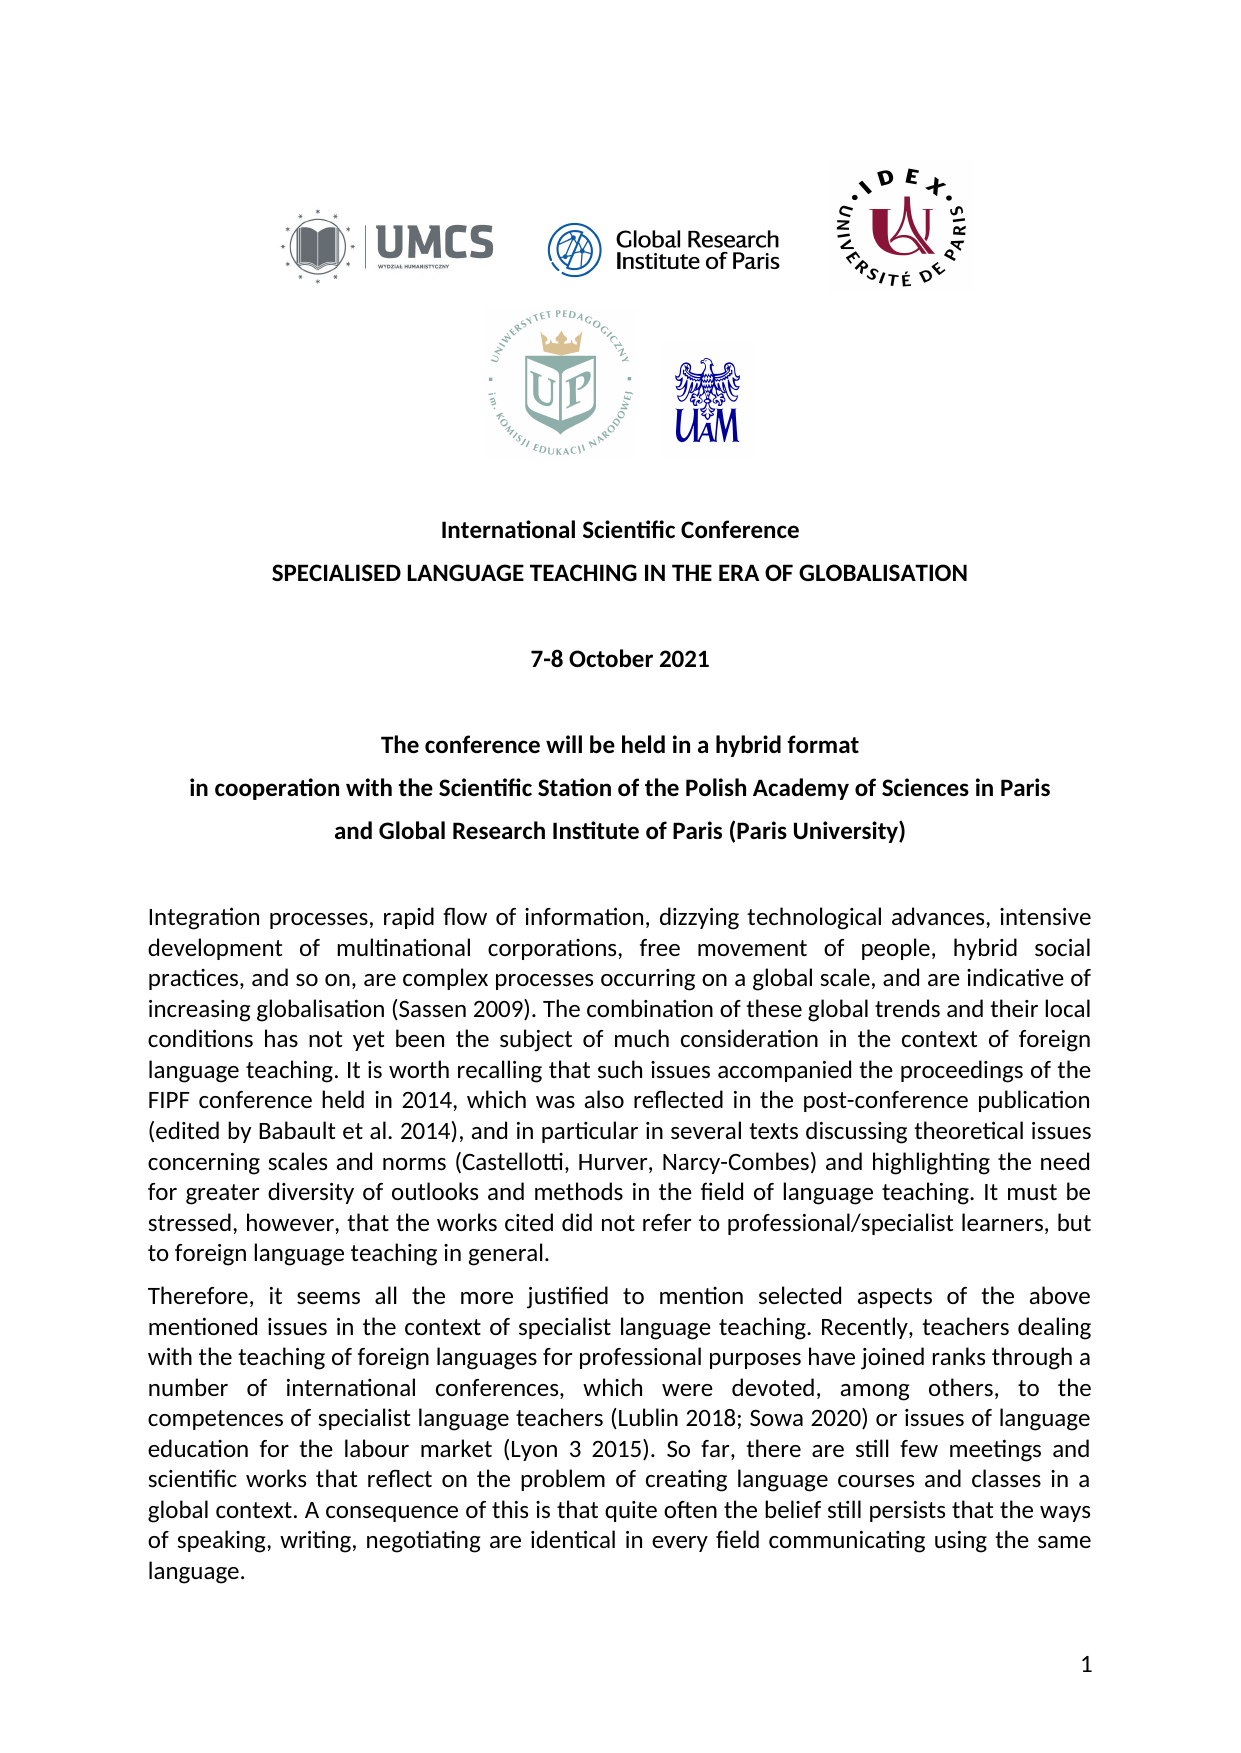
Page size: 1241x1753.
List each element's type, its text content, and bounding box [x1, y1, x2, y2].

picture [484, 306, 637, 459]
text 7-8 October 2021 [148, 643, 1093, 674]
picture [828, 160, 974, 294]
text International Scientific Conference [148, 514, 1093, 545]
picture [659, 341, 756, 459]
text SPECIALISED LANGUAGE TEACHING IN THE ERA OF GLOBALISATION [148, 557, 1093, 588]
text The conference will be held in a hybrid format [148, 729, 1093, 760]
text and Global Research Institute of Paris (Paris University) [148, 816, 1093, 846]
text Therefore, it seems all the more justified to mention selected aspects of the above mentioned issues in the context of specialist language teaching. Recently, teachers dealing with the teaching of foreign languages for professional purposes have joined ranks through a number of international conferences, which were devoted, among others, to the competences of specialist language teachers (Lublin 2018; Sowa 2020) or issues of language education for the labour market (Lyon 3 2015). So far, there are still few meetings and scientific works that reflect on the problem of creating language courses and classes in a global context. A consequence of this is that quite often the belief still persists that the ways of speaking, writing, negotiating are identical in every field communicating using the same language. [148, 1280, 1093, 1586]
picture [266, 198, 506, 294]
text Integration processes, rapid flow of information, dizzying technological advances, intensive development of multinational corporations, free movement of people, hybrid social practices, and so on, are complex processes occurring on a global scale, and are indicative of increasing globalisation (Sassen 2009). The combination of these global trends and their local conditions has not yet been the subject of much consideration in the context of foreign language teaching. It is worth recalling that such issues accompanied the proceedings of the FIPF conference held in 2014, which was also reflected in the post-conference publication (edited by Babault et al. 2014), and in particular in several texts discussing theoretical issues concerning scales and norms (Castellotti, Hurver, Narcy-Combes) and highlighting the need for greater diversity of outlooks and methods in the field of language teaching. It must be stressed, however, that the works cited did not refer to professional/specialist learners, but to foreign language teaching in general. [148, 902, 1093, 1268]
text in cooperation with the Scientific Station of the Polish Academy of Sciences in Paris [148, 772, 1093, 803]
